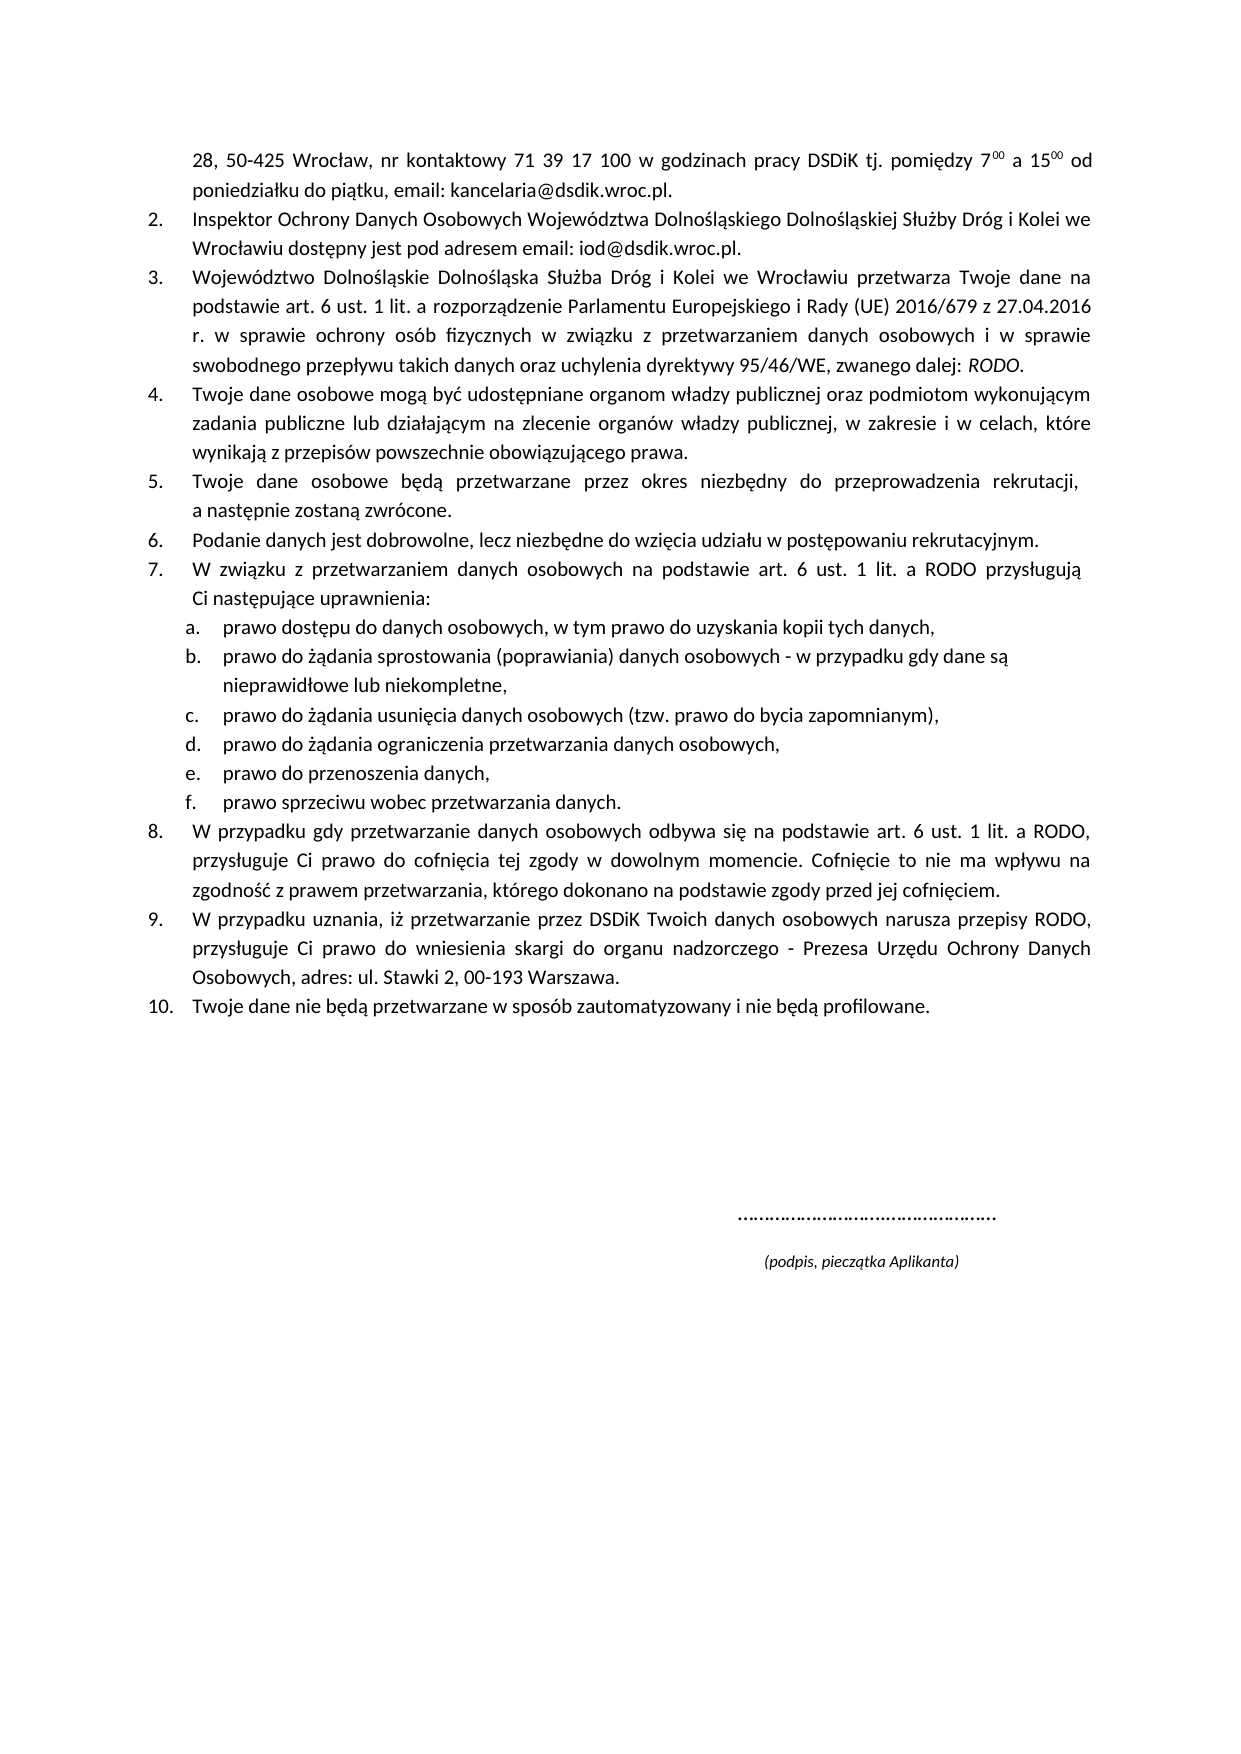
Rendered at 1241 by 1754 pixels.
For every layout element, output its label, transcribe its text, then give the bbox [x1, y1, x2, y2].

text (podpis, pieczątka Aplikanta) [738, 1251, 1093, 1272]
list prawo dostępu do danych osobowych, w tym prawo do uzyskania kopii tych danych, [185, 614, 1093, 640]
list Województwo Dolnośląskie Dolnośląska Służba Dróg i Kolei we Wrocławiu przetwarza Twoje dane na podstawie art. 6 ust. 1 lit. a rozporządzenie Parlamentu Europejskiego i Rady (UE) 2016/679 z 27.04.2016 r. w sprawie ochrony osób fizycznych w związku z przetwarzaniem danych osobowych i w sprawie swobodnego przepływu takich danych oraz uchylenia dyrektywy 95/46/WE, zwanego dalej: RODO. [148, 264, 1093, 377]
list prawo do przenoszenia danych, [185, 760, 1093, 786]
list prawo do żądania ograniczenia przetwarzania danych osobowych, [185, 731, 1093, 756]
list W związku z przetwarzaniem danych osobowych na podstawie art. 6 ust. 1 lit. a RODO przysługują Ci następujące uprawnienia: [148, 556, 1093, 611]
list prawo do żądania sprostowania (poprawiania) danych osobowych - w przypadku gdy dane są nieprawidłowe lub niekompletne, [185, 643, 1093, 698]
list Podanie danych jest dobrowolne, lecz niezbędne do wzięcia udziału w postępowaniu rekrutacyjnym. [148, 527, 1093, 552]
list W przypadku gdy przetwarzanie danych osobowych odbywa się na podstawie art. 6 ust. 1 lit. a RODO, przysługuje Ci prawo do cofnięcia tej zgody w dowolnym momencie. Cofnięcie to nie ma wpływu na zgodność z prawem przetwarzania, którego dokonano na podstawie zgody przed jej cofnięciem. [148, 818, 1093, 902]
list Twoje dane osobowe będą przetwarzane przez okres niezbędny do przeprowadzenia rekrutacji, a następnie zostaną zwrócone. [148, 468, 1093, 523]
list Inspektor Ochrony Danych Osobowych Województwa Dolnośląskiego Dolnośląskiej Służby Dróg i Kolei we Wrocławiu dostępny jest pod adresem email: iod@dsdik.wroc.pl. [148, 206, 1093, 261]
text ……………………….………………… [738, 1198, 1093, 1226]
list Twoje dane nie będą przetwarzane w sposób zautomatyzowany i nie będą profilowane. [148, 993, 1093, 1019]
list Twoje dane osobowe mogą być udostępniane organom władzy publicznej oraz podmiotom wykonującym zadania publiczne lub działającym na zlecenie organów władzy publicznej, w zakresie i w celach, które wynikają z przepisów powszechnie obowiązującego prawa. [148, 381, 1093, 465]
list prawo do żądania usunięcia danych osobowych (tzw. prawo do bycia zapomnianym), [185, 702, 1093, 727]
list prawo sprzeciwu wobec przetwarzania danych. [185, 789, 1093, 815]
list W przypadku uznania, iż przetwarzanie przez DSDiK Twoich danych osobowych narusza przepisy RODO, przysługuje Ci prawo do wniesienia skargi do organu nadzorczego - Prezesa Urzędu Ochrony Danych Osobowych, adres: ul. Stawki 2, 00-193 Warszawa. [148, 906, 1093, 990]
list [148, 148, 1093, 202]
